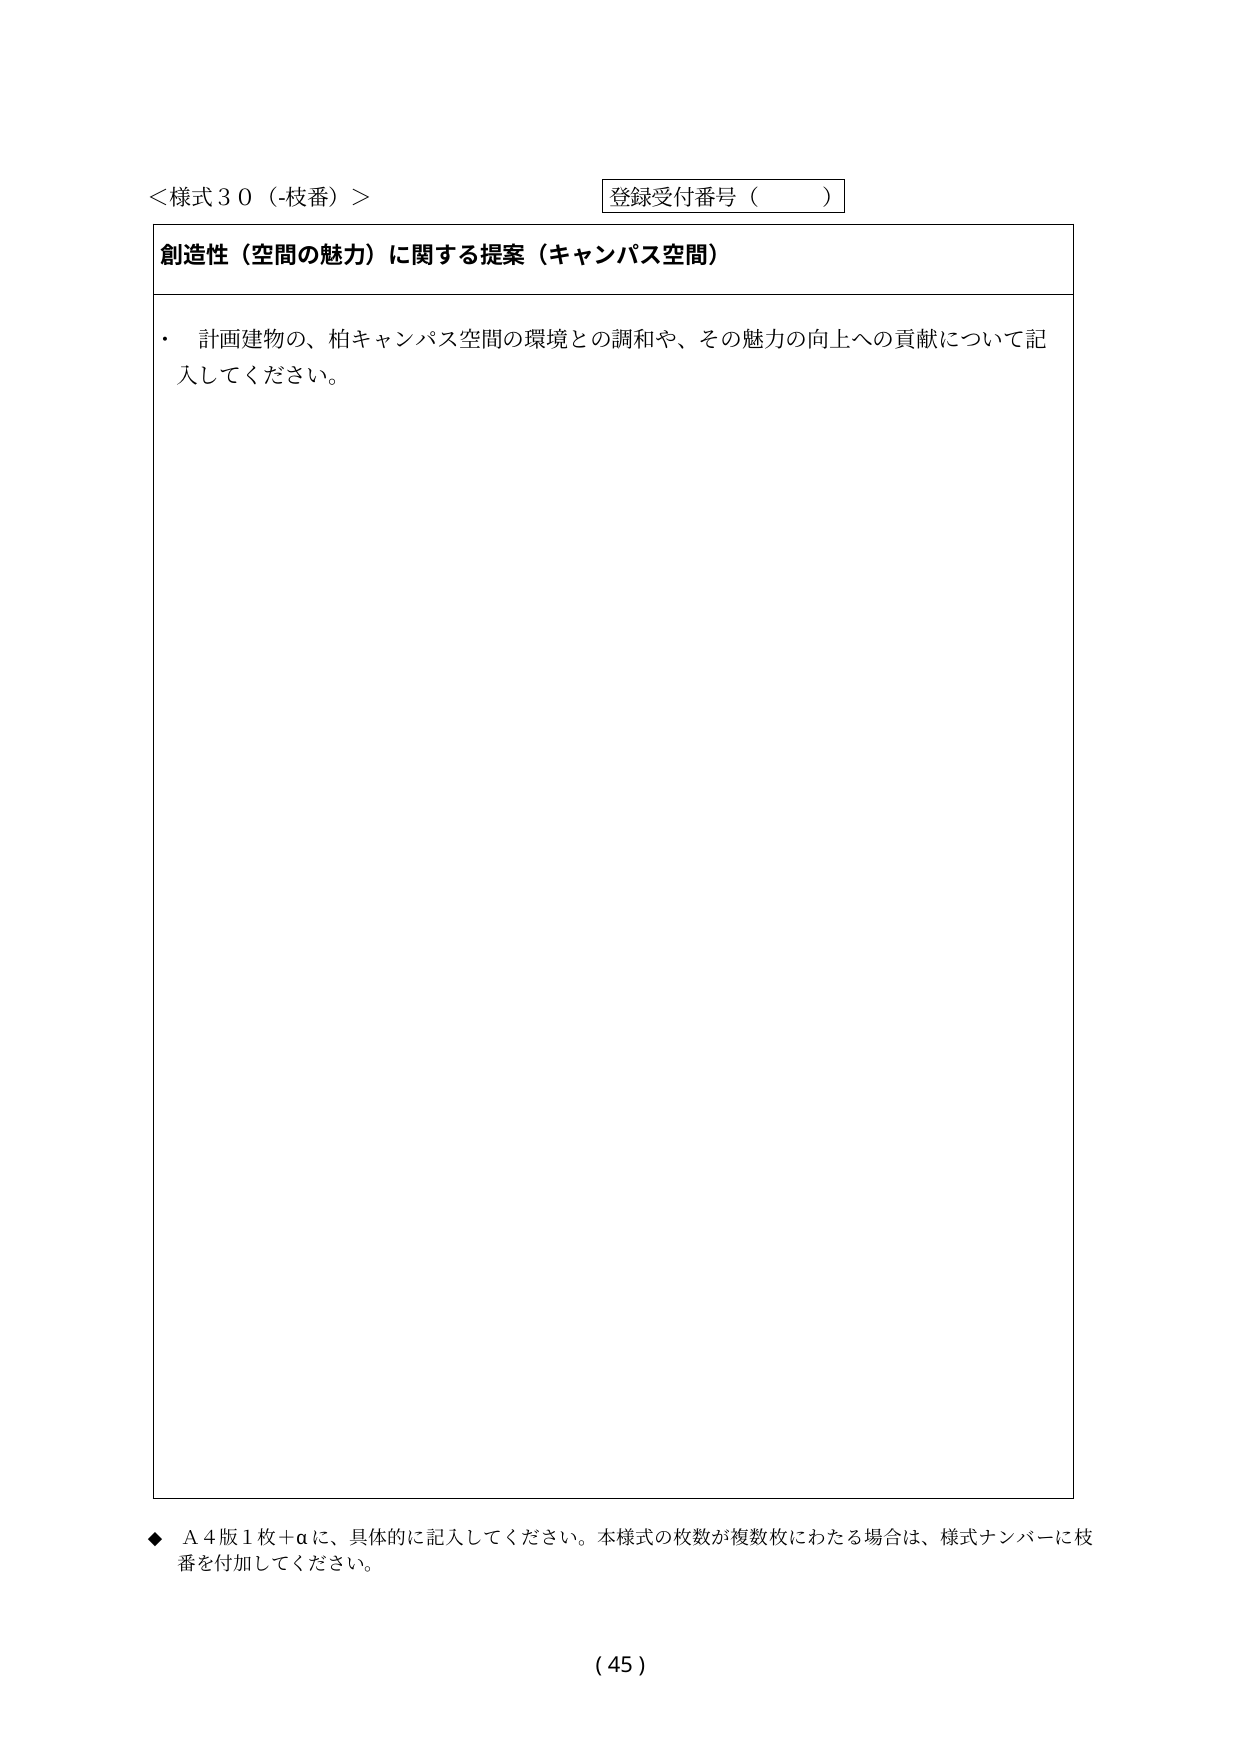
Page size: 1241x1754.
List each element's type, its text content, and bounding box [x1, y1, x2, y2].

text ＜様式３０（-枝番）＞ 登録受付番号（ ） [148, 177, 1093, 213]
table_cell ・ 計画建物の、柏キャンパス空間の環境との調和や、その魅力の向上への貢献について記 入してください。 [154, 295, 1073, 1497]
table_header 創造性（空間の魅力）に関する提案（キャンパス空間） [154, 225, 1073, 294]
text ◆ Ａ４版１枚＋αに、具体的に記入してください。本様式の枚数が複数枚にわたる場合は、様式ナンバーに枝番を付加してください。 [148, 1523, 1093, 1576]
